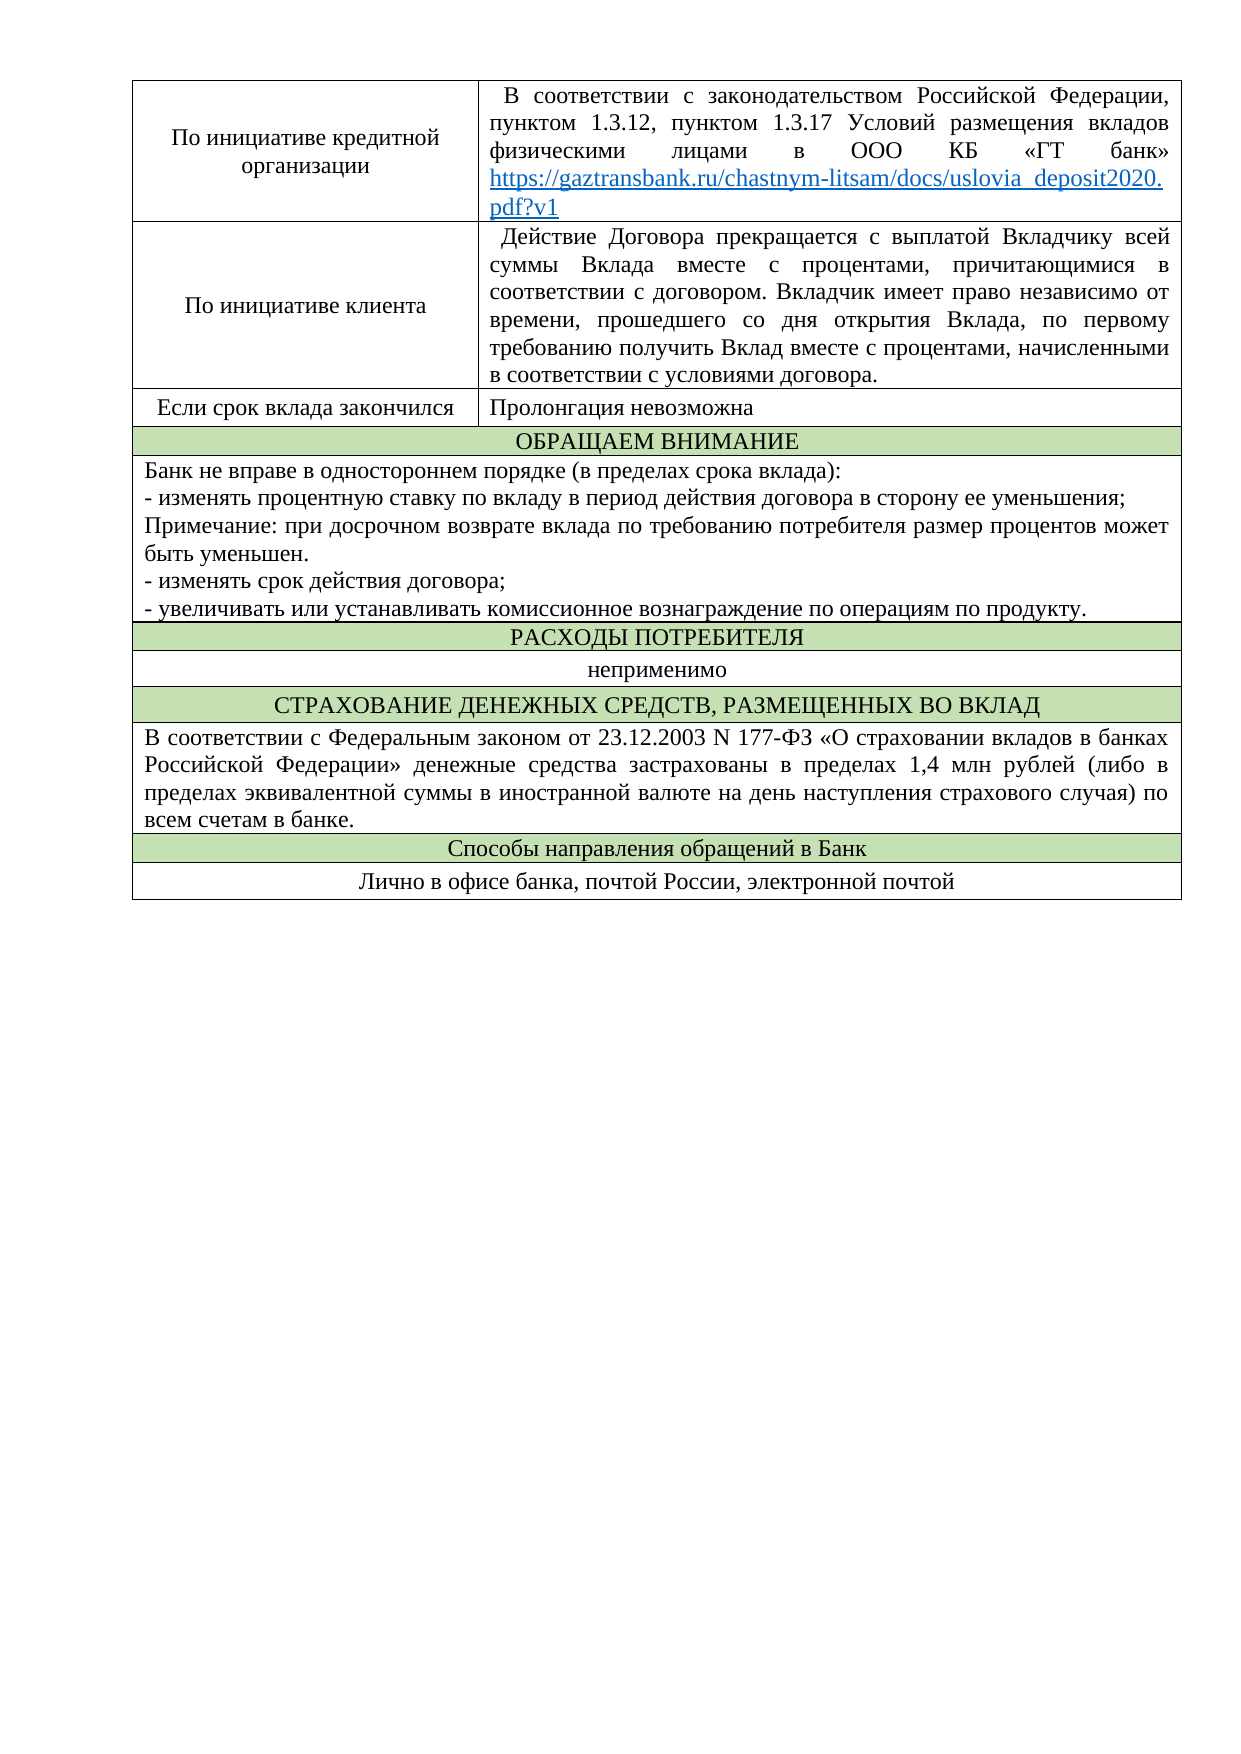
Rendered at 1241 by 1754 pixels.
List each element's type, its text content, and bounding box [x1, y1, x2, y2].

table_cell Банк не вправе в одностороннем порядке (в пределах срока вклада): - изменять процентную ставку по вкладу в период действия договора в сторону ее уменьшения; Примечание: при досрочном возврате вклада по требованию потребителя размер процентов может быть уменьшен. - изменять срок действия договора; - увеличивать или устанавливать комиссионное вознаграждение по операциям по продукту. [133, 456, 1181, 621]
table_cell Лично в офисе банка, почтой России, электронной почтой [133, 863, 1181, 899]
table_cell Если срок вклада закончился [133, 389, 478, 426]
table_cell Способы направления обращений в Банк [133, 834, 1181, 862]
table_cell По инициативе кредитной организации [133, 81, 478, 221]
table_cell Действие Договора прекращается с выплатой Вкладчику всей суммы Вклада вместе с процентами, причитающимися в соответствии с договором. Вкладчик имеет право независимо от времени, прошедшего со дня открытия Вклада, по первому требованию получить Вклад вместе с процентами, начисленными в соответствии с условиями договора. [479, 222, 1181, 388]
table_cell ОБРАЩАЕМ ВНИМАНИЕ [133, 427, 1181, 455]
table_cell В соответствии с Федеральным законом от 23.12.2003 N 177-ФЗ «О страховании вкладов в банках Российской Федерации» денежные средства застрахованы в пределах 1,4 млн рублей (либо в пределах эквивалентной суммы в иностранной валюте на день наступления страхового случая) по всем счетам в банке. [133, 723, 1181, 833]
table_cell В соответствии с законодательством Российской Федерации, пунктом 1.3.12, пунктом 1.3.17 Условий размещения вкладов физическими лицами в ООО КБ «ГТ банк» https://gaztransbank.ru/chastnym-litsam/docs/uslovia_deposit2020.pdf?v1 [479, 81, 1181, 221]
table_cell Пролонгация невозможна [479, 389, 1181, 426]
table_cell РАСХОДЫ ПОТРЕБИТЕЛЯ [133, 623, 1181, 650]
table_cell По инициативе клиента [133, 222, 478, 388]
table_cell неприменимо [133, 651, 1181, 686]
table_cell СТРАХОВАНИЕ ДЕНЕЖНЫХ СРЕДСТВ, РАЗМЕЩЕННЫХ ВО ВКЛАД [133, 687, 1181, 722]
